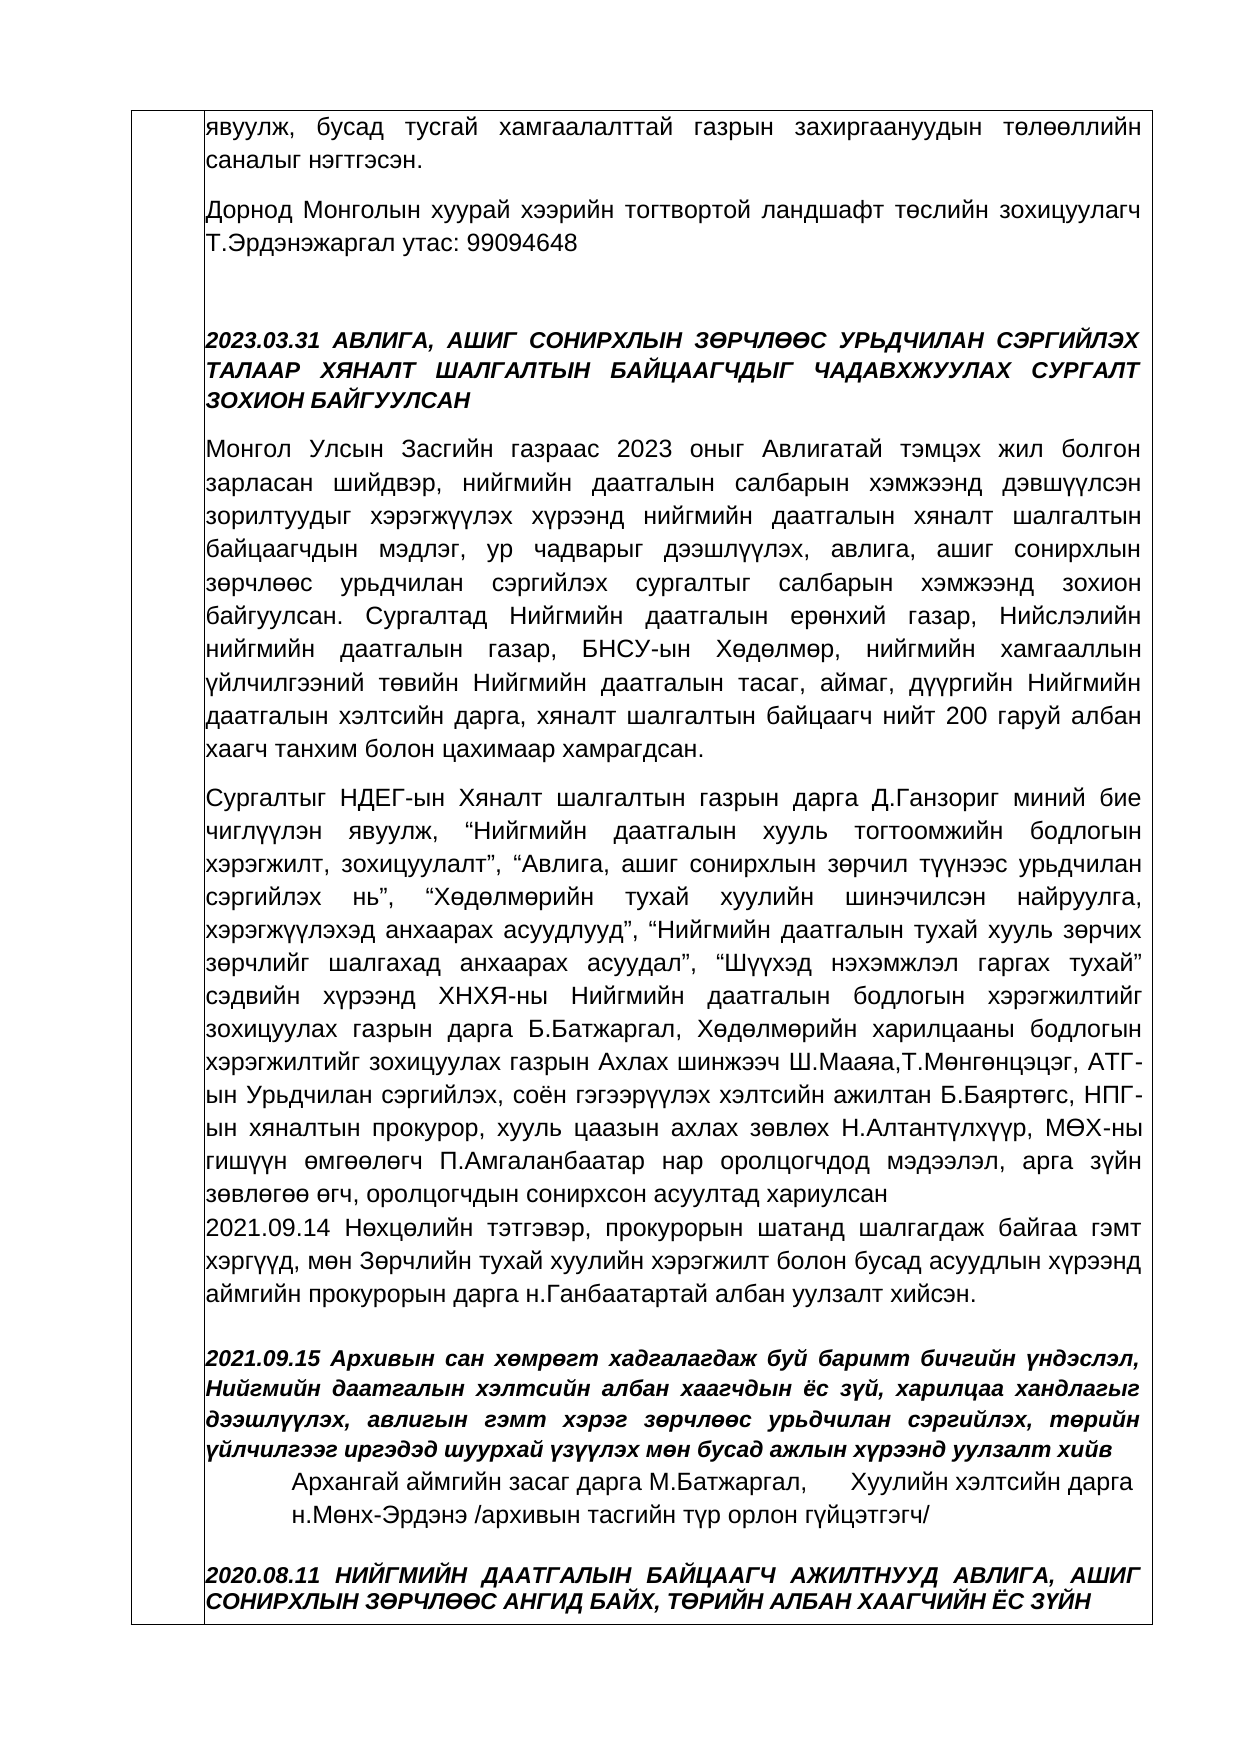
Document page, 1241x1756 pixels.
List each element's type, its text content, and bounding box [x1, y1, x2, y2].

table_header явуулж, бусад тусгай хамгаалалттай газрын захиргаануудын төлөөллийн саналыг нэгтгэсэн. Дорнод Монголын хуурай хээрийн тогтвортой ландшафт төслийн зохицуулагч Т.Эрдэнэжаргал утас: 99094648 2023.03.31 АВЛИГА, АШИГ СОНИРХЛЫН ЗӨРЧЛӨӨС УРЬДЧИЛАН СЭРГИЙЛЭХ ТАЛААР ХЯНАЛТ ШАЛГАЛТЫН БАЙЦААГЧДЫГ ЧАДАВХЖУУЛАХ СУРГАЛТ ЗОХИОН БАЙГУУЛСАН Монгол Улсын Засгийн газраас 2023 оныг Авлигатай тэмцэх жил болгон зарласан шийдвэр, нийгмийн даатгалын салбарын хэмжээнд дэвшүүлсэн зорилтуудыг хэрэгжүүлэх хүрээнд нийгмийн даатгалын хяналт шалгалтын байцаагчдын мэдлэг, ур чадварыг дээшлүүлэх, авлига, ашиг сонирхлын зөрчлөөс урьдчилан сэргийлэх сургалтыг салбарын хэмжээнд зохион байгуулсан. Сургалтад Нийгмийн даатгалын ерөнхий газар, Нийслэлийн нийгмийн даатгалын газар, БНСУ-ын Хөдөлмөр, нийгмийн хамгааллын үйлчилгээний төвийн Нийгмийн даатгалын тасаг, аймаг, дүүргийн Нийгмийн даатгалын хэлтсийн дарга, хяналт шалгалтын байцаагч нийт 200 гаруй албан хаагч танхим болон цахимаар хамрагдсан. Сургалтыг НДЕГ-ын Хяналт шалгалтын газрын дарга Д.Ганзориг миний бие чиглүүлэн явуулж, “Нийгмийн даатгалын хууль тогтоомжийн бодлогын хэрэгжилт, зохицуулалт”, “Авлига, ашиг сонирхлын зөрчил түүнээс урьдчилан сэргийлэх нь”, “Хөдөлмөрийн тухай хуулийн шинэчилсэн найруулга, хэрэгжүүлэхэд анхаарах асуудлууд”, “Нийгмийн даатгалын тухай хууль зөрчих зөрчлийг шалгахад анхаарах асуудал”, “Шүүхэд нэхэмжлэл гаргах тухай” сэдвийн хүрээнд ХНХЯ-ны Нийгмийн даатгалын бодлогын хэрэгжилтийг зохицуулах газрын дарга Б.Батжаргал, Хөдөлмөрийн харилцааны бодлогын хэрэгжилтийг зохицуулах газрын Ахлах шинжээч Ш.Мааяа,Т.Мөнгөнцэцэг, АТГ- ын Урьдчилан сэргийлэх, соён гэгээрүүлэх хэлтсийн ажилтан Б.Баяртөгс, НПГ- ын хяналтын прокурор, хууль цаазын ахлах зөвлөх Н.Алтантүлхүүр, МӨХ-ны гишүүн өмгөөлөгч П.Амгаланбаатар нар оролцогчдод мэдээлэл, арга зүйн зөвлөгөө өгч, оролцогчдын сонирхсон асуултад хариулсан 2021.09.14 Нөхцөлийн тэтгэвэр, прокурорын шатанд шалгагдаж байгаа гэмт хэргүүд, мөн Зөрчлийн тухай хуулийн хэрэгжилт болон бусад асуудлын хүрээнд аймгийн прокурорын дарга н.Ганбаатартай албан уулзалт хийсэн. 2021.09.15 Архивын сан хөмрөгт хадгалагдаж буй баримт бичгийн үндэслэл, Нийгмийн даатгалын хэлтсийн албан хаагчдын ёс зүй, харилцаа хандлагыг дээшлүүлэх, авлигын гэмт хэрэг зөрчлөөс урьдчилан сэргийлэх, төрийн үйлчилгээг иргэдэд шуурхай үзүүлэх мөн бусад ажлын хүрээнд уулзалт хийв Архангай аймгийн засаг дарга М.Батжаргал, Хуулийн хэлтсийн дарга н.Мөнх-Эрдэнэ /архивын тасгийн түр орлон гүйцэтгэгч/ 2020.08.11 НИЙГМИЙН ДААТГАЛЫН БАЙЦААГЧ АЖИЛТНУУД АВЛИГА, АШИГ СОНИРХЛЫН ЗӨРЧЛӨӨС АНГИД БАЙХ, ТӨРИЙН АЛБАН ХААГЧИЙН ЁС ЗҮЙН [205, 111, 1152, 1624]
table_header [132, 111, 204, 1624]
